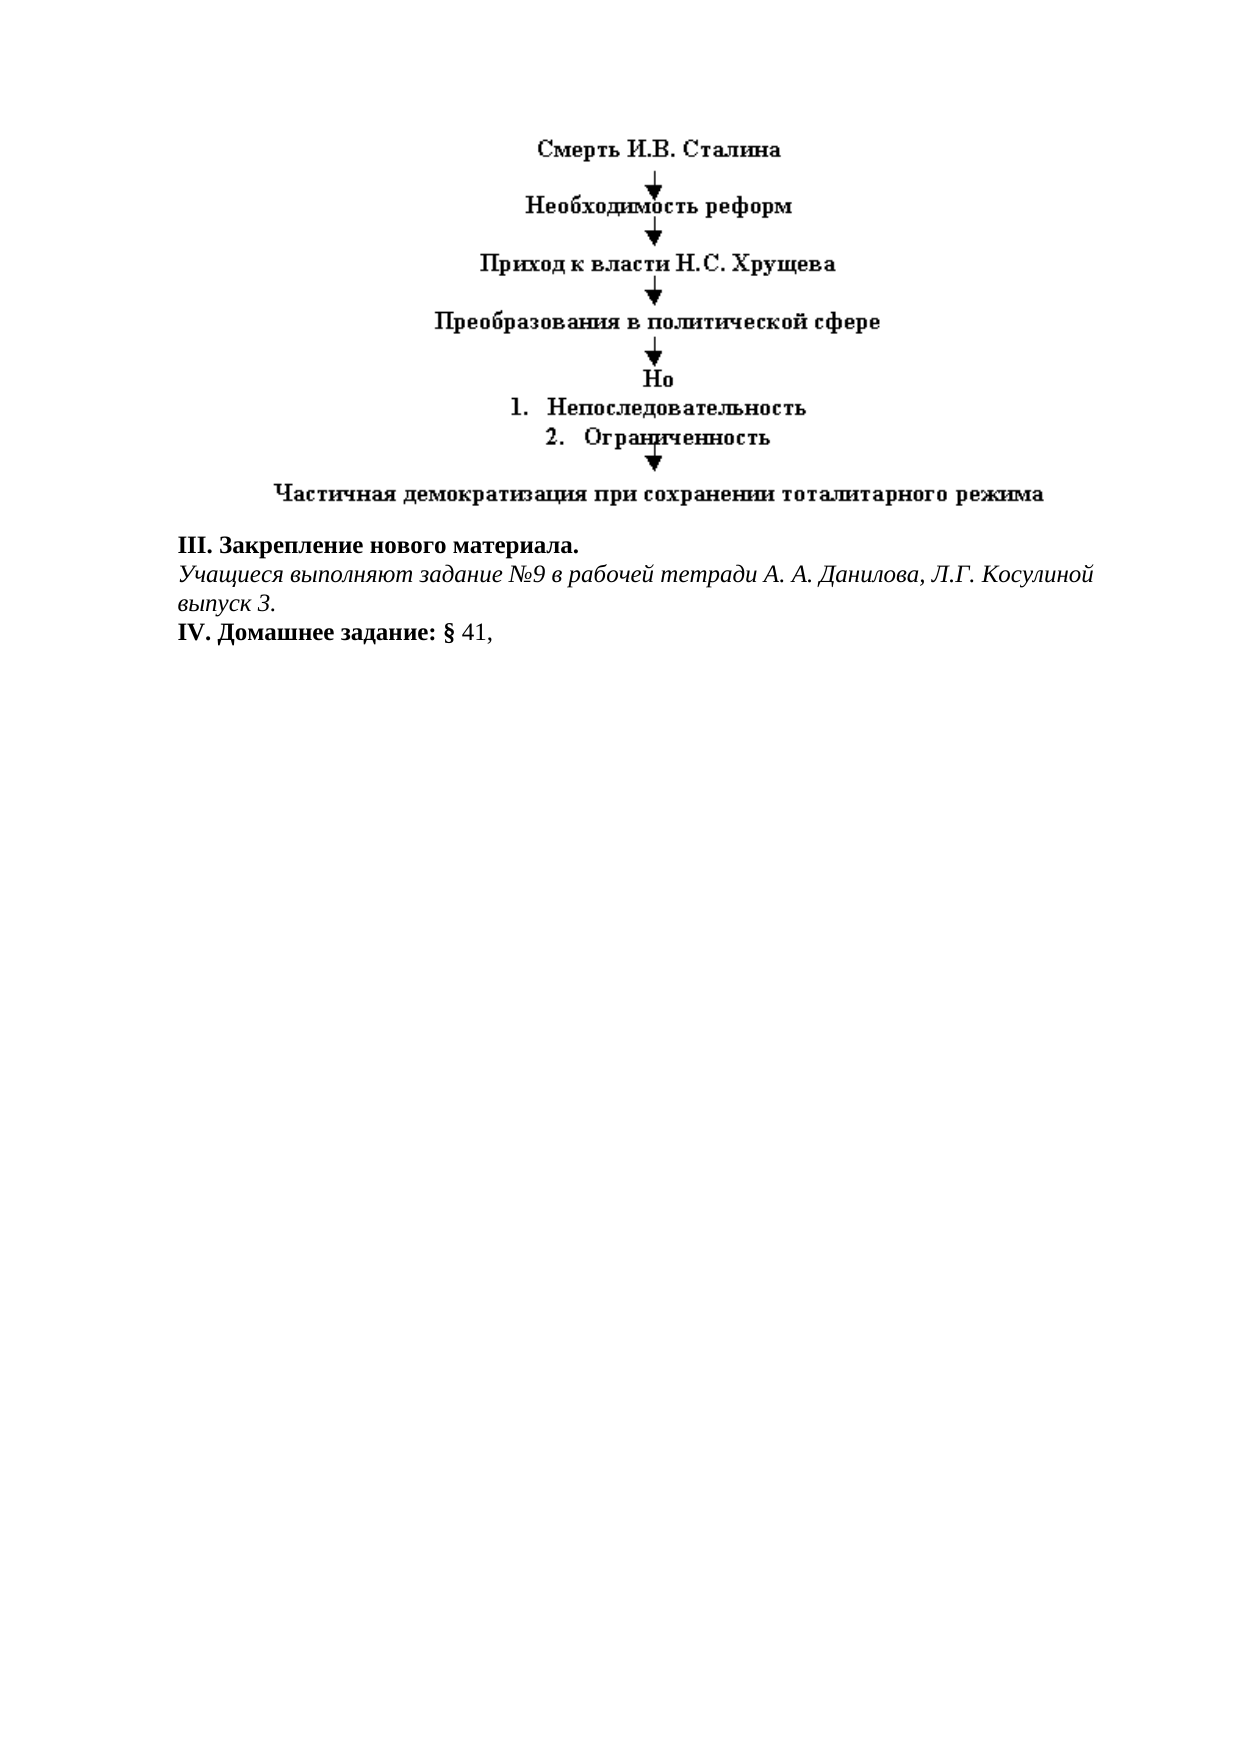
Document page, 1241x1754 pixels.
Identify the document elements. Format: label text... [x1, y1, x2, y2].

text III. Закрепление нового материала. [177, 530, 1152, 559]
picture [260, 118, 1069, 531]
text IV. Домашнее задание: § 41, [177, 617, 1152, 645]
text Учащиеся выполняют задание №9 в рабочей тетради А. А. Данилова, Л.Г. Косулиной выпуск 3. [177, 559, 1152, 617]
